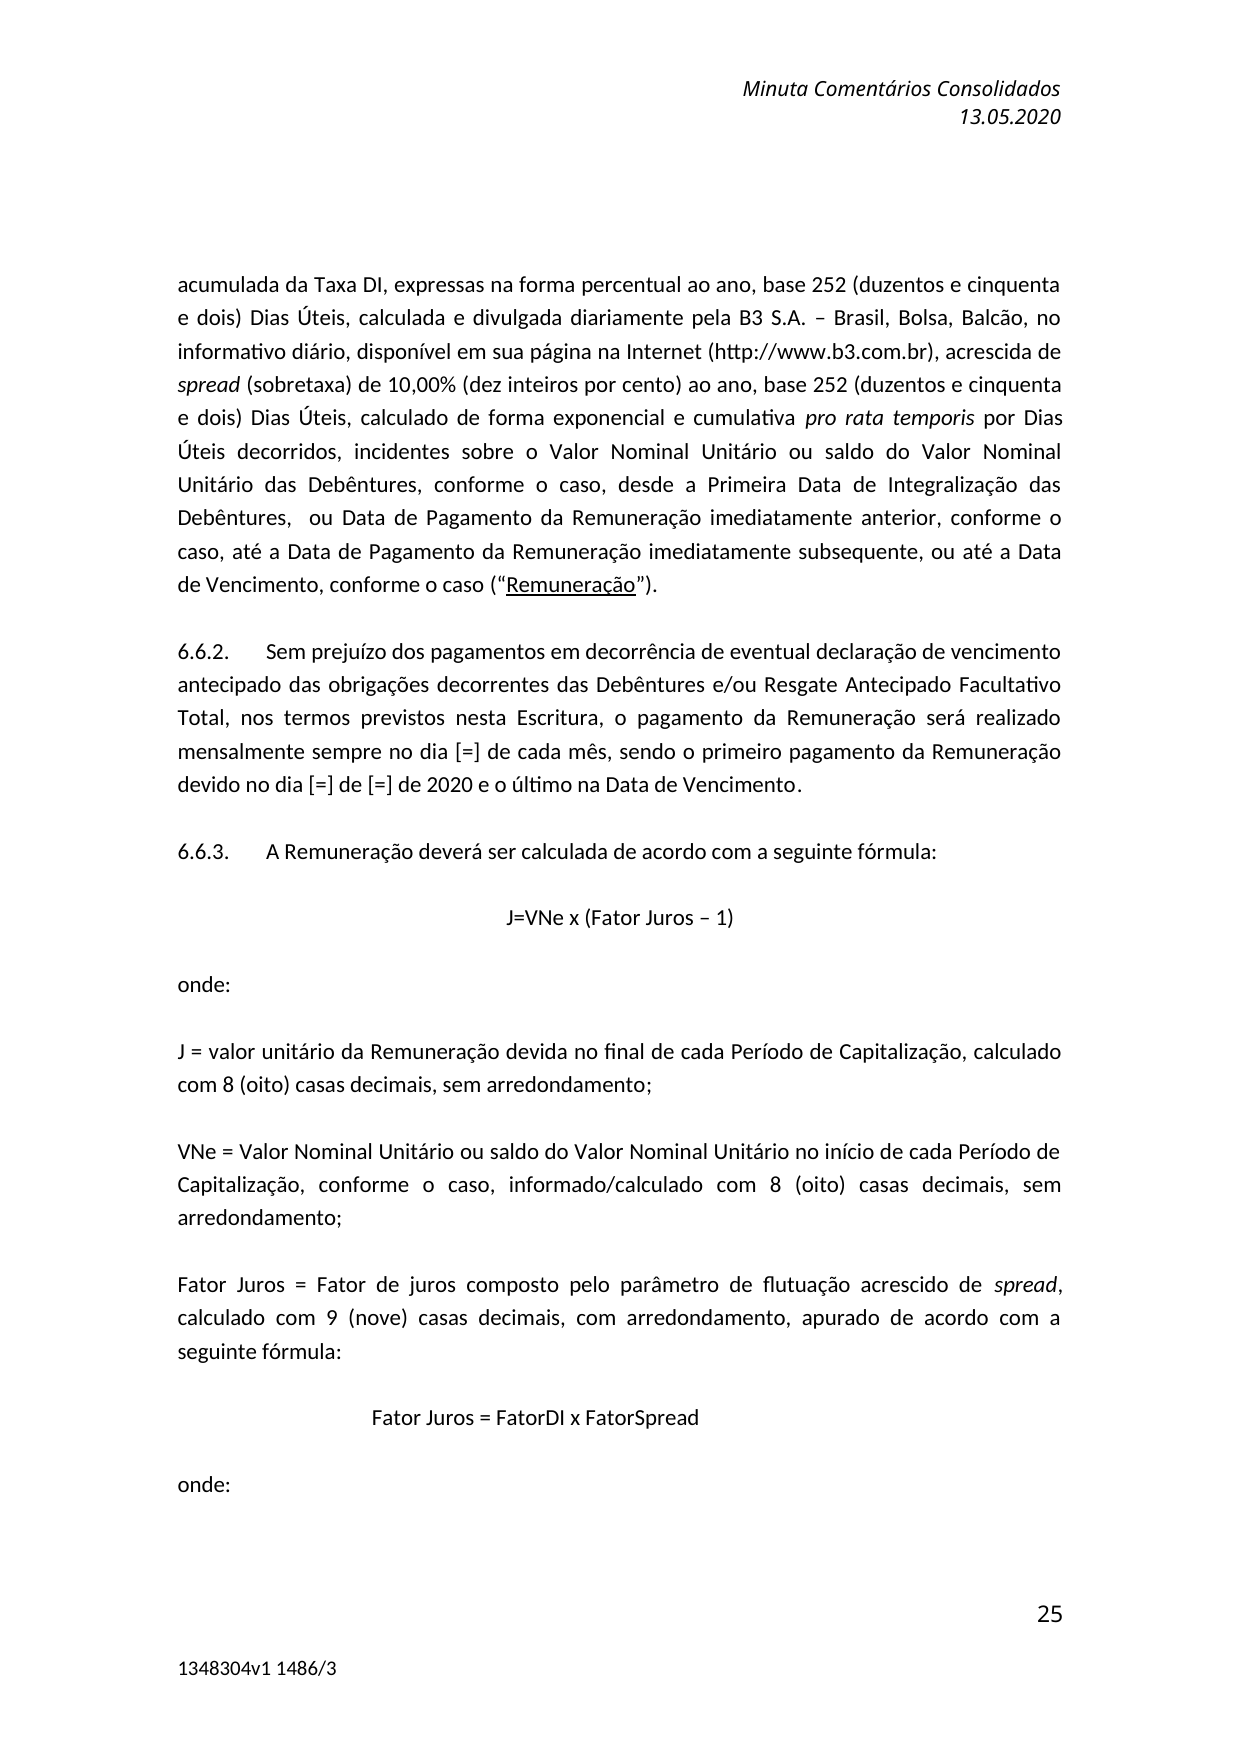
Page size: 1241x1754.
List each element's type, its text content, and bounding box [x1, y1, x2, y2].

list A Remuneração deverá ser calculada de acordo com a seguinte fórmula: [177, 832, 1063, 866]
text onde: [177, 1466, 1063, 1499]
text Fator Juros = Fator de juros composto pelo parâmetro de flutuação acrescido de spread, calculado com 9 (nove) casas decimais, com arredondamento, apurado de acordo com a seguinte fórmula: [177, 1266, 1063, 1366]
list Sem prejuízo dos pagamentos em decorrência de eventual declaração de vencimento antecipado das obrigações decorrentes das Debêntures e/ou Resgate Antecipado Facultativo Total, nos termos previstos nesta Escritura, o pagamento da Remuneração será realizado mensalmente sempre no dia [=] de cada mês, sendo o primeiro pagamento da Remuneração devido no dia [=] de [=] de 2020 e o último na Data de Vencimento. [177, 632, 1063, 799]
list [177, 266, 1063, 599]
text J = valor unitário da Remuneração devida no final de cada Período de Capitalização, calculado com 8 (oito) casas decimais, sem arredondamento; [177, 1032, 1063, 1099]
text VNe = Valor Nominal Unitário ou saldo do Valor Nominal Unitário no início de cada Período de Capitalização, conforme o caso, informado/calculado com 8 (oito) casas decimais, sem arredondamento; [177, 1132, 1063, 1232]
text J=VNe x (Fator Juros – 1) [177, 899, 1063, 932]
text Fator Juros = FatorDI x FatorSpread [8, 1399, 1063, 1432]
text onde: [177, 966, 1063, 999]
